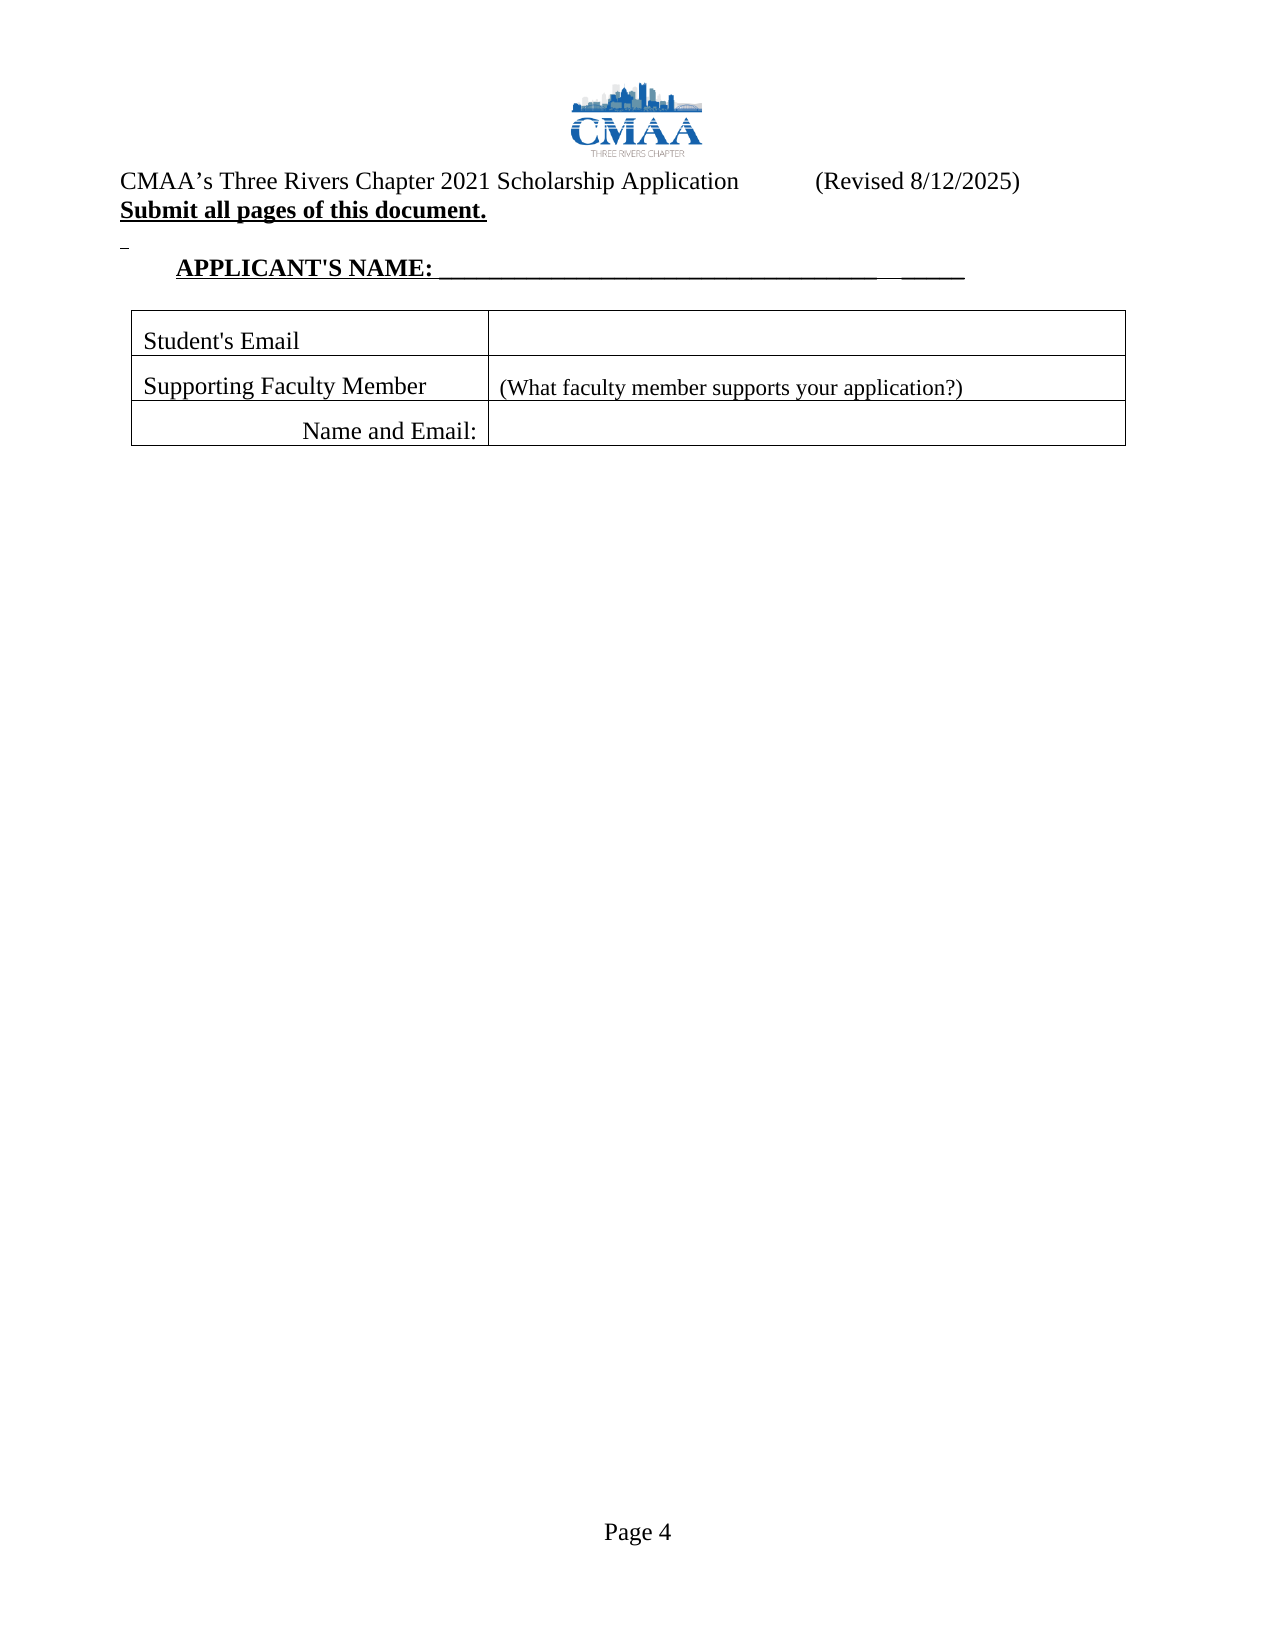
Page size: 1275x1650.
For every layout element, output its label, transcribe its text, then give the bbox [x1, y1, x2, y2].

picture [564, 75, 710, 167]
table_cell Supporting Faculty Member [132, 356, 488, 400]
table_cell (What faculty member supports your application?) [489, 356, 1125, 400]
table_cell Student's Email [132, 311, 488, 355]
table_cell Name and Email: [132, 401, 488, 445]
table_cell [489, 311, 1125, 355]
table_cell [489, 401, 1125, 445]
